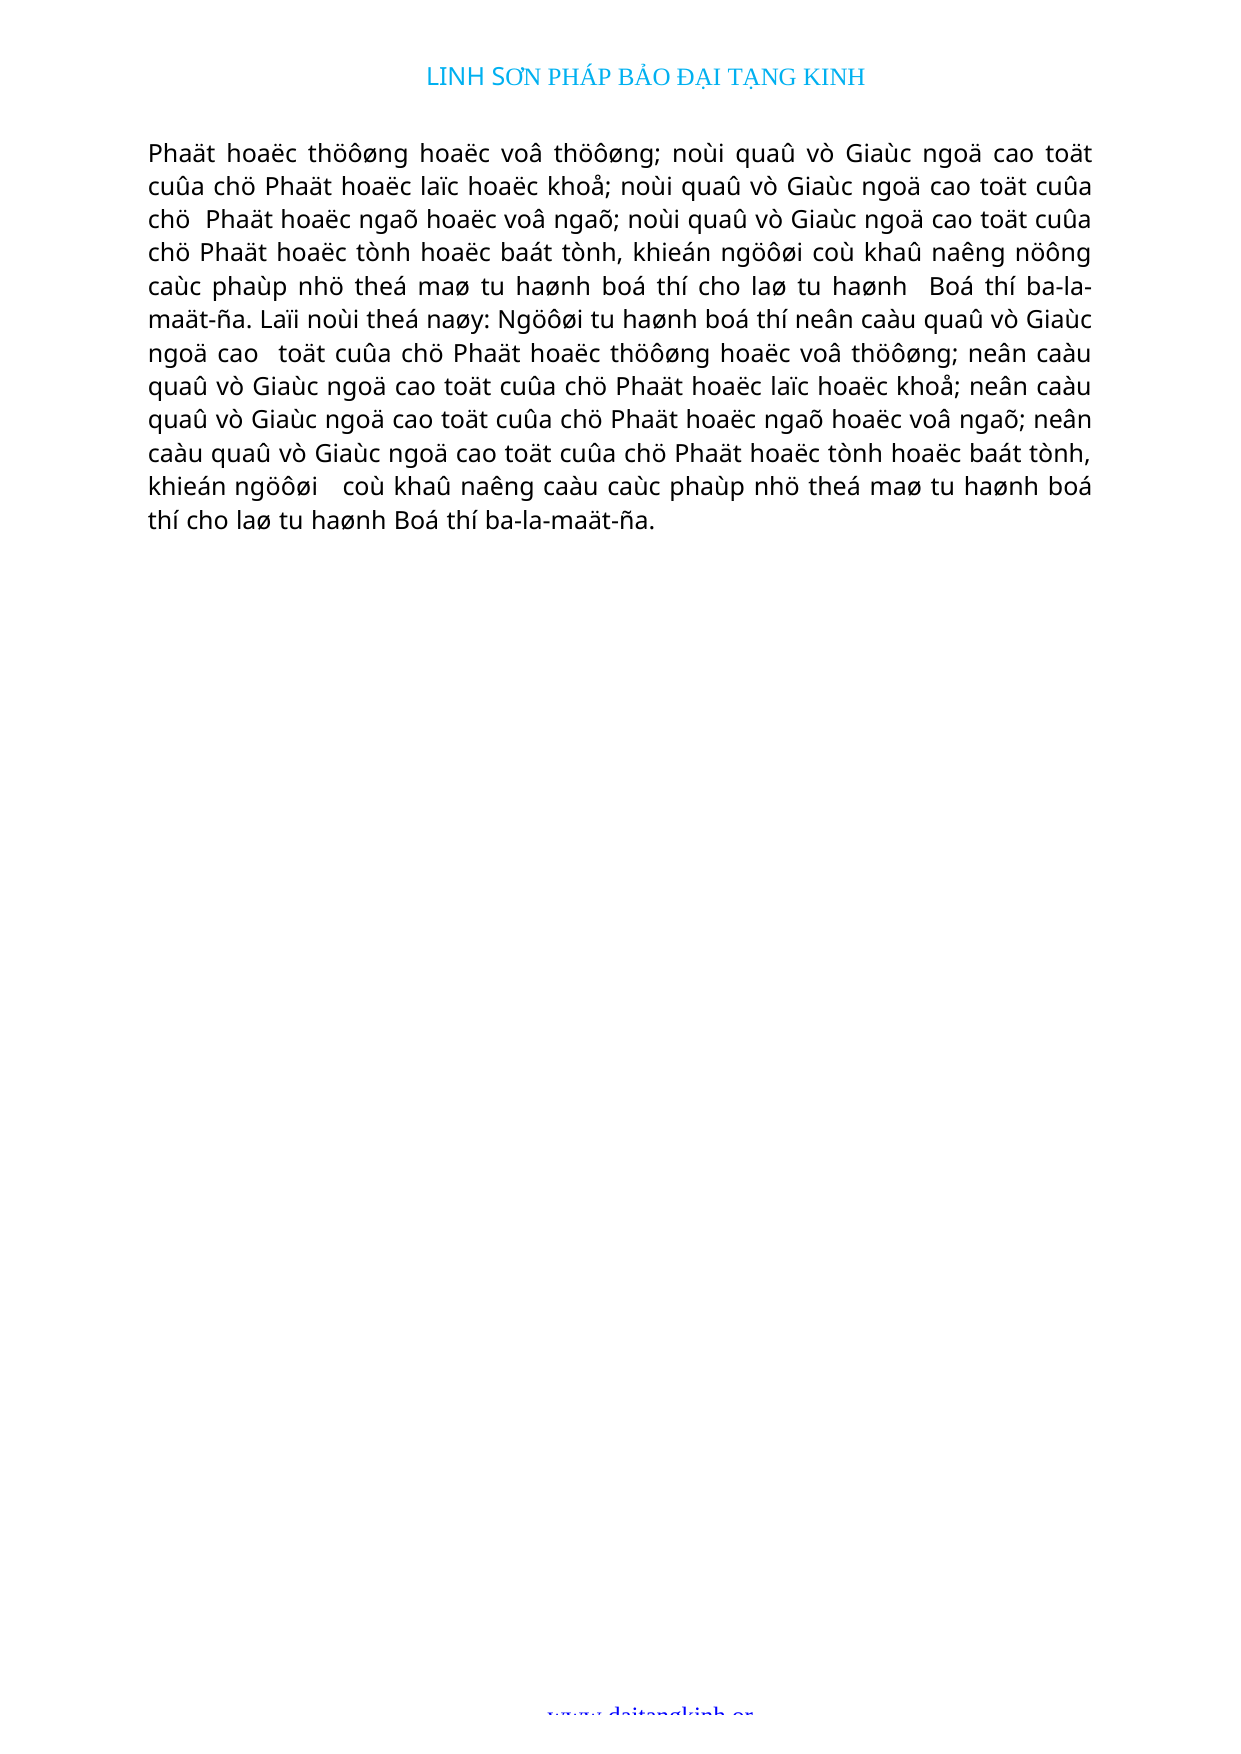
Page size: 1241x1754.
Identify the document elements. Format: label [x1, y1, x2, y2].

text [148, 135, 1093, 537]
